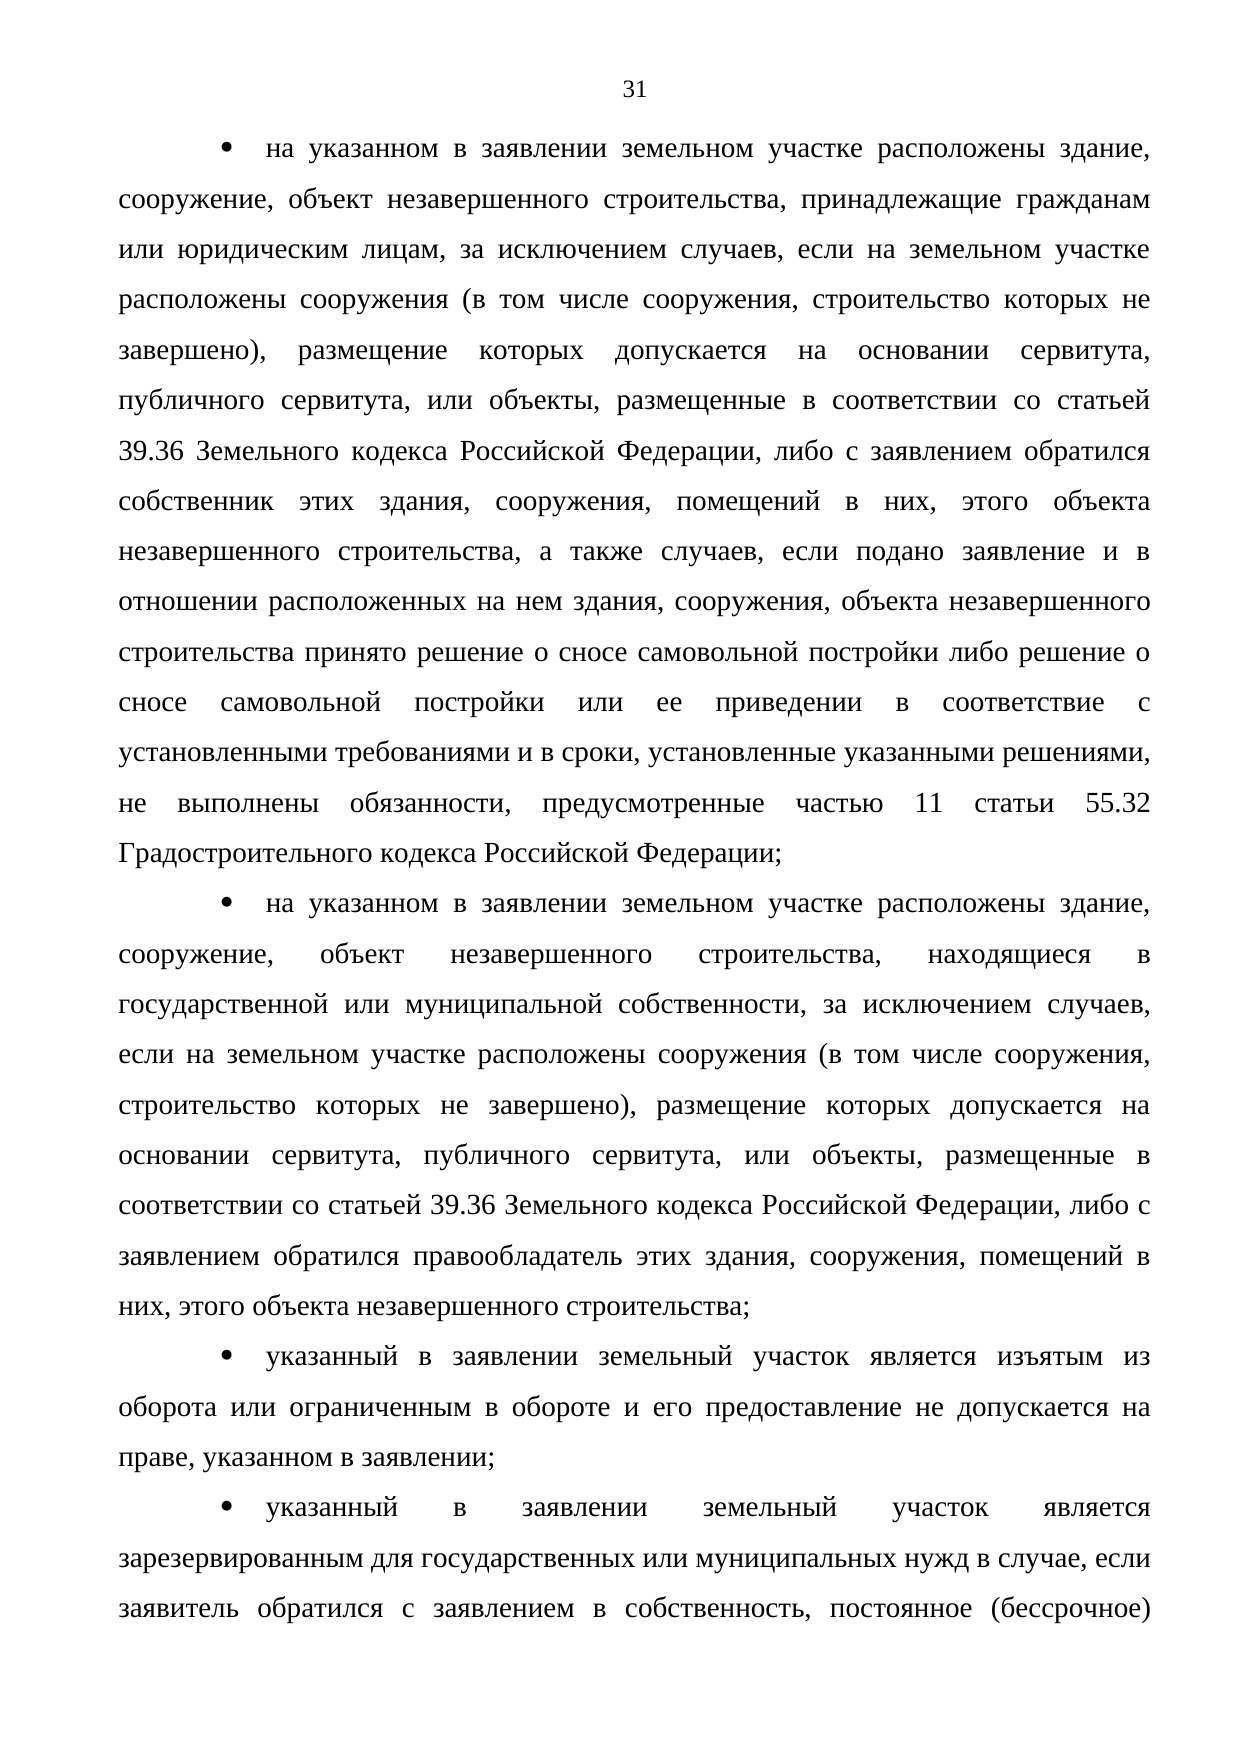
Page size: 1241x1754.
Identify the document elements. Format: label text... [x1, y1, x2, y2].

list на указанном в заявлении земельном участке расположены здание, сооружение, объект незавершенного строительства, принадлежащие гражданам или юридическим лицам, за исключением случаев, если на земельном участке расположены сооружения (в том числе сооружения, строительство которых не завершено), размещение которых допускается на основании сервитута, публичного сервитута, или объекты, размещенные в соответствии со статьей 39.36 Земельного кодекса Российской Федерации, либо с заявлением обратился собственник этих здания, сооружения, помещений в них, этого объекта незавершенного строительства, а также случаев, если подано заявление и в отношении расположенных на нем здания, сооружения, объекта незавершенного строительства принято решение о сносе самовольной постройки либо решение о сносе самовольной постройки или ее приведении в соответствие с установленными требованиями и в сроки, установленные указанными решениями, не выполнены обязанности, предусмотренные частью 11 статьи 55.32 Градостроительного кодекса Российской Федерации; [118, 131, 1152, 869]
list на указанном в заявлении земельном участке расположены здание, сооружение, объект незавершенного строительства, находящиеся в государственной или муниципальной собственности, за исключением случаев, если на земельном участке расположены сооружения (в том числе сооружения, строительство которых не завершено), размещение которых допускается на основании сервитута, публичного сервитута, или объекты, размещенные в соответствии со статьей 39.36 Земельного кодекса Российской Федерации, либо с заявлением обратился правообладатель этих здания, сооружения, помещений в них, этого объекта незавершенного строительства; [118, 885, 1152, 1322]
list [118, 1489, 1152, 1624]
list указанный в заявлении земельный участок является изъятым из оборота или ограниченным в обороте и его предоставление не допускается на праве, указанном в заявлении; [118, 1338, 1152, 1473]
